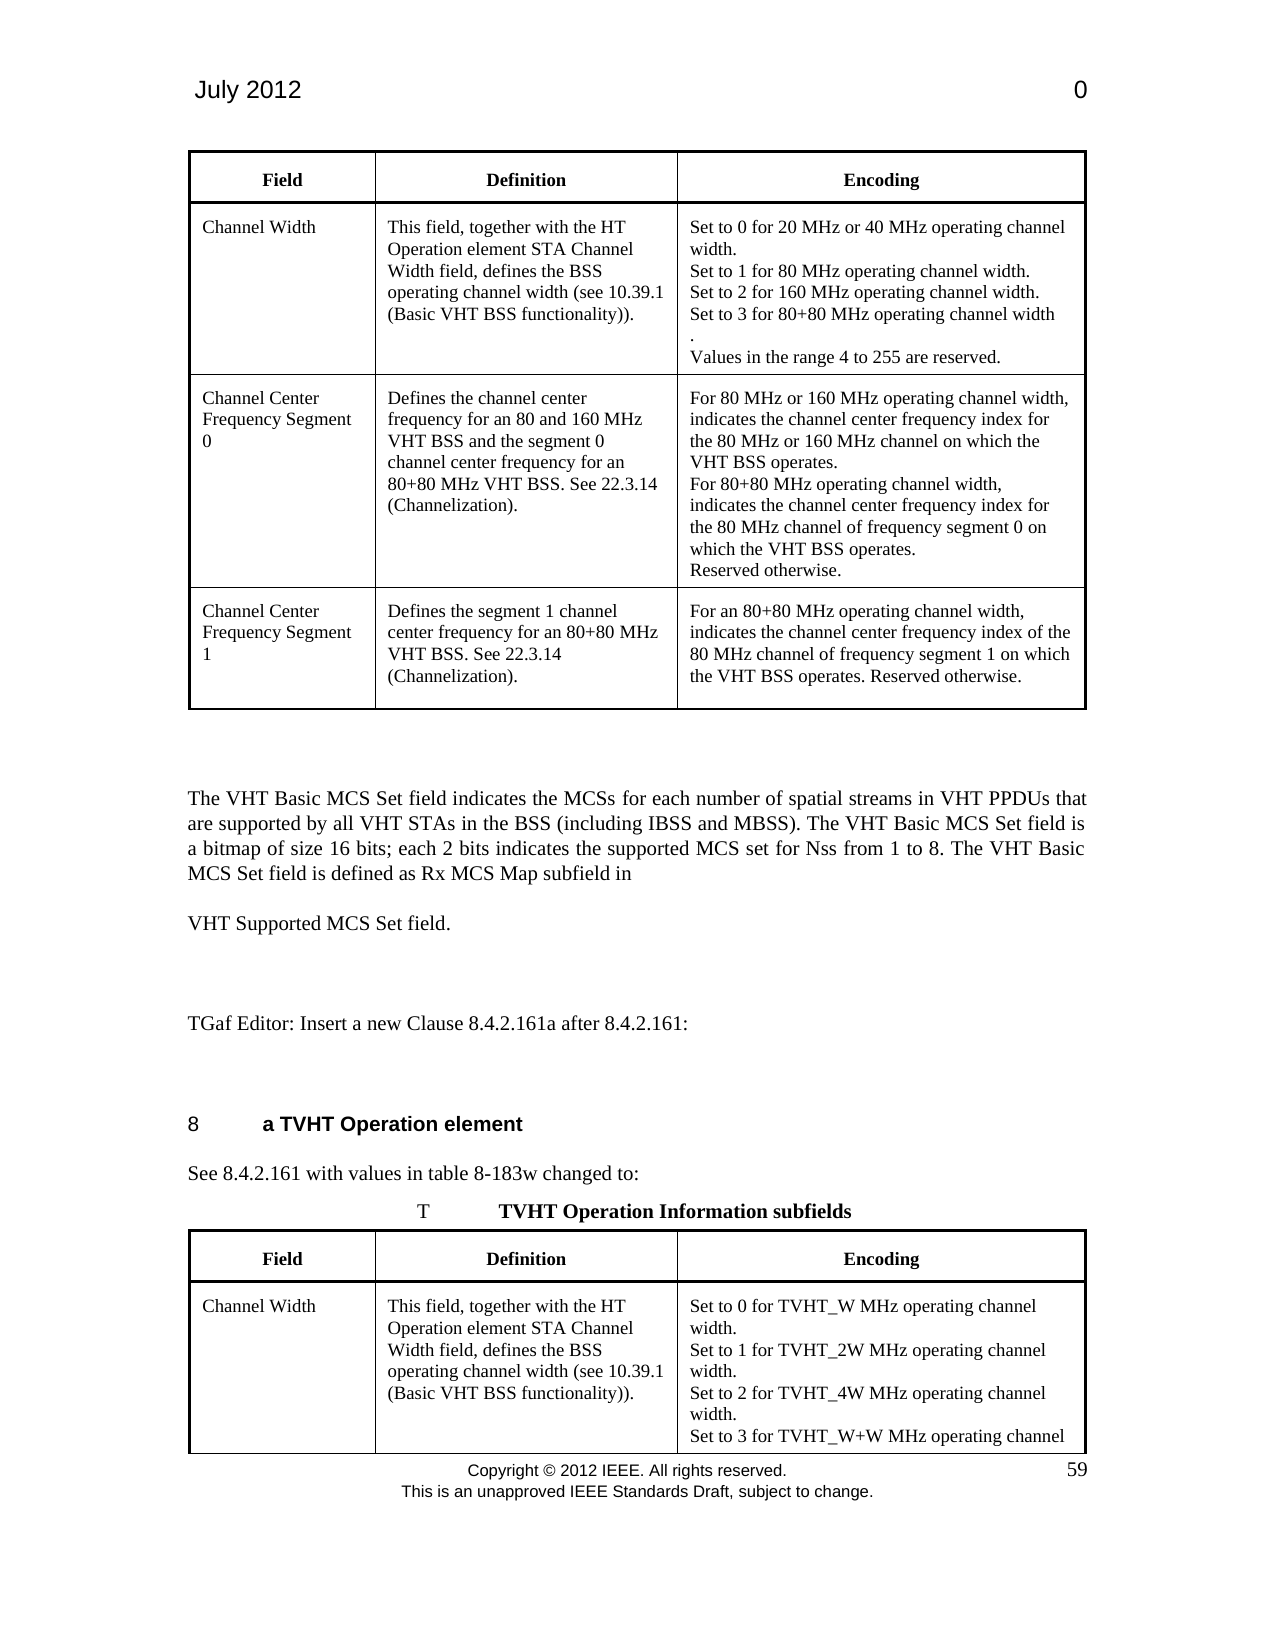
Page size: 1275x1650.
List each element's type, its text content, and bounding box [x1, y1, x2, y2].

table_header TVHT Operation Information subfields [190, 1185, 1085, 1229]
table_cell Channel Width [191, 204, 375, 373]
table_cell Definition [376, 153, 677, 201]
table_cell Channel Center Frequency Segment 1(#4322) [191, 588, 375, 708]
table_cell Channel Center Frequency Segment 0(#4322) [191, 375, 375, 587]
text See 8.4.2.161 with values in table 8-183w changed to: [187, 1160, 1087, 1185]
table_cell Defines the segment 1(#4322) channel center frequency for an 80+80 MHz VHT BSS. See 22.3.14 (Channelization). [376, 588, 677, 708]
table_cell For an 80+80 MHz operating channel width, indicates the channel center frequency index of the 80 MHz channel of frequency segment 1(#4322) on which the VHT BSS operates. Reserved otherwise. [678, 588, 1084, 708]
table_cell Set to 0 for 20 MHz or 40 MHz operating channel width. Set to 1 for 80 MHz operating channel width. Set to 2 for 160 MHz operating channel width. Set to 3 for 80+80 MHz operating channel width . Values in the range 4 to 255 are reserved. [678, 204, 1084, 373]
table_cell Field [191, 153, 375, 201]
text ). [187, 910, 1087, 935]
table_cell Channel Width [191, 1283, 375, 1453]
text TGaf Editor: Insert a new Clause 8.4.2.161a after 8.4.2.161: [187, 1010, 1087, 1035]
table_cell For 80 MHz or 160 MHz operating channel width, indicates the channel center frequency index for the 80 MHz or 160 MHz channel on which the VHT BSS operates. For 80+80 MHz operating channel width, indicates the channel center frequency index for the 80 MHz channel of frequency segment 0(#4322) on which the VHT BSS operates. Reserved otherwise(#4801). [678, 375, 1084, 587]
table_cell Field [191, 1232, 375, 1280]
table_cell Encoding [678, 153, 1084, 201]
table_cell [376, 1283, 677, 1453]
list a TVHT Operation element [187, 1110, 1087, 1135]
table_cell Defines the channel center frequency for an 80 and 160 MHz VHT BSS and the segment 0(#4322) channel center frequency for an 80+80 MHz VHT BSS. See 22.3.14 (Channelization). [376, 375, 677, 587]
table_cell Definition [376, 1232, 677, 1280]
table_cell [678, 1283, 1084, 1453]
table_cell Encoding [678, 1232, 1084, 1280]
text The VHT Basic MCS Set field indicates the MCSs(#4323) for each number of spatial streams in VHT PPDUs that are supported by all VHT STAs in the BSS (including IBSS and MBSS). The VHT Basic MCS Set field is a bitmap of size 16 bits; each 2 bits indicates the supported MCS set for Nss from 1 to 8. The VHT Basic MCS Set field is defined as Rx MCS Map subfield in 8.4.2.160.3 (VHT Supported MCS Set field [187, 785, 1087, 885]
